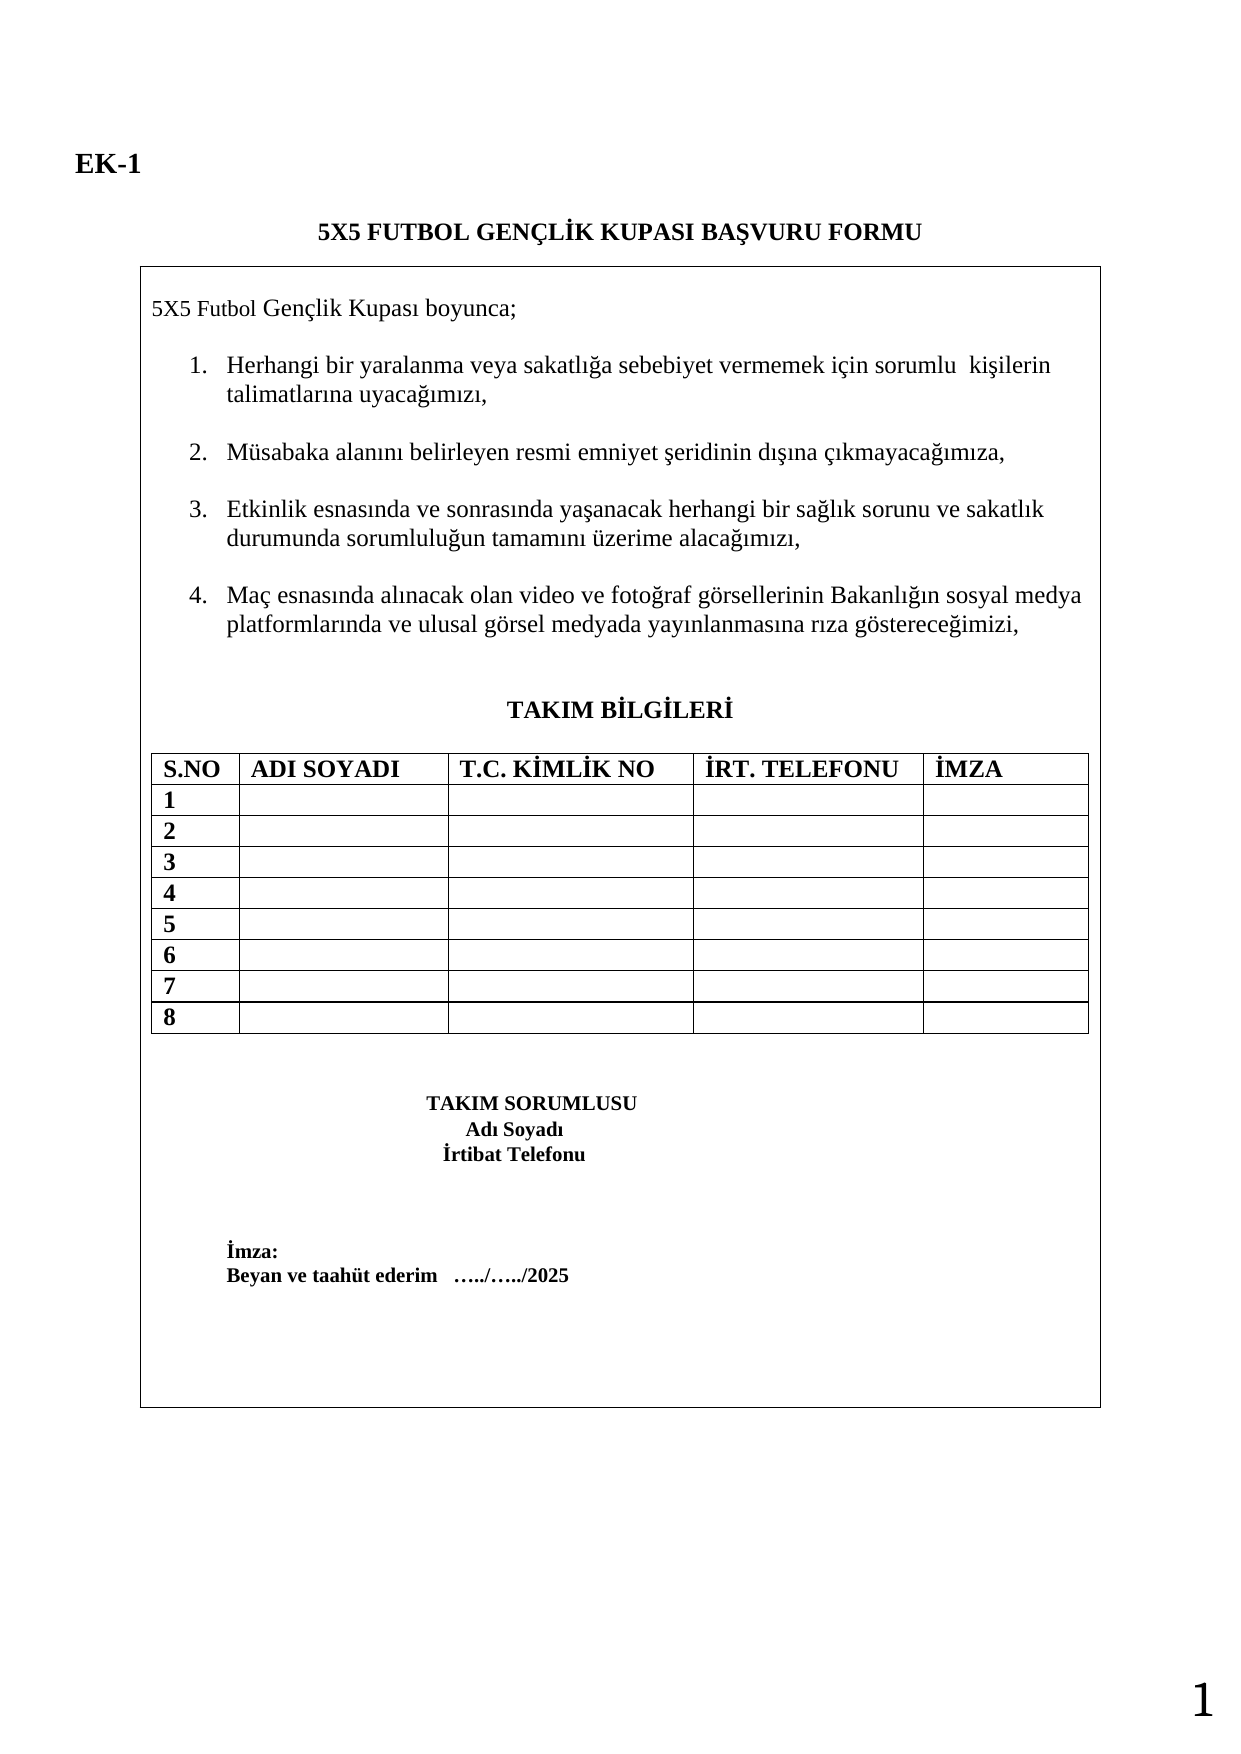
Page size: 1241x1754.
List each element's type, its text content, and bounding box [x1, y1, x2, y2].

text 5X5 FUTBOL GENÇLİK KUPASI BAŞVURU FORMU [75, 217, 1165, 246]
table_header 5X5 Futbol Gençlik Kupası boyunca; Herhangi bir yaralanma veya sakatlığa sebebiyet vermemek için sorumlu kişilerin talimatlarına uyacağımızı, Müsabaka alanını belirleyen resmi emniyet şeridinin dışına çıkmayacağımıza, Etkinlik esnasında ve sonrasında yaşanacak herhangi bir sağlık sorunu ve sakatlık durumunda sorumluluğun tamamını üzerime alacağımızı, Maç esnasında alınacak olan video ve fotoğraf görsellerinin Bakanlığın sosyal medya platformlarında ve ulusal görsel medyada yayınlanmasına rıza göstereceğimizi, TAKIM BİLGİLERİ İmza: Beyan ve taahüt ederim …../…../2025 [141, 267, 1100, 1407]
text EK-1 [75, 146, 1165, 180]
